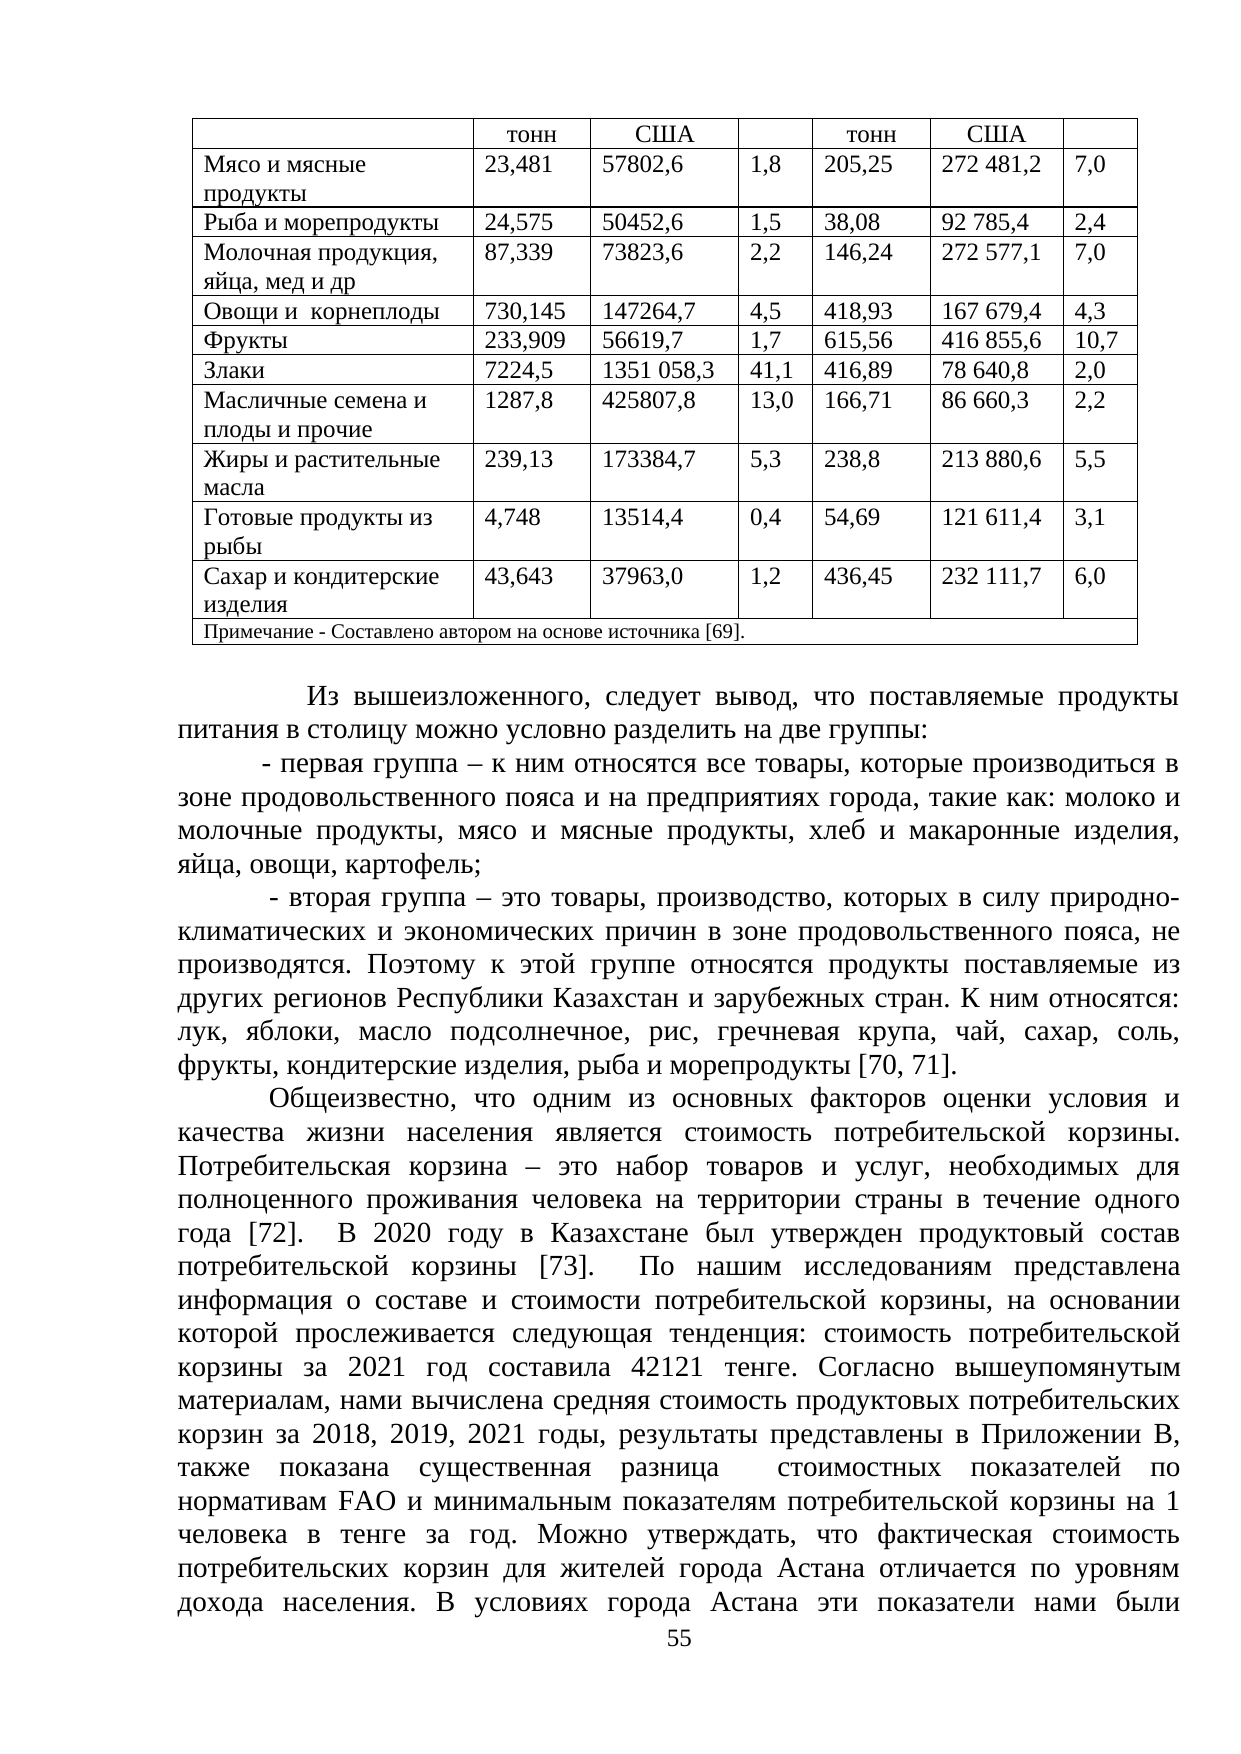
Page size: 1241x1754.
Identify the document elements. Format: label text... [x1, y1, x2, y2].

table_cell 57802,6 [591, 149, 738, 206]
table_cell 4,748 [474, 502, 590, 560]
table_cell 1,8 [739, 149, 812, 206]
table_cell 167 679,4 [931, 296, 1063, 324]
table_cell 92 785,4 [931, 208, 1063, 236]
table_cell 238,8 [813, 444, 930, 501]
table_cell 4,3 [1064, 296, 1137, 324]
table_cell 205,25 [813, 149, 930, 206]
table_cell 56619,7 [591, 326, 738, 354]
table_cell 173384,7 [591, 444, 738, 501]
table_cell 121 611,4 [931, 502, 1063, 560]
table_cell Готовые продукты из рыбы [193, 502, 473, 560]
table_cell 37963,0 [591, 561, 738, 618]
table_cell 73823,6 [591, 237, 738, 295]
table_cell 2,4 [1064, 208, 1137, 236]
table_cell 24,575 [474, 208, 590, 236]
table_cell Рыба и морепродукты [193, 208, 473, 236]
table_cell 41,1 [739, 355, 812, 384]
table_cell 232 111,7 [931, 561, 1063, 618]
table_cell 7224,5 [474, 355, 590, 384]
table_cell 425807,8 [591, 385, 738, 443]
table_cell Жиры и растительные масла [193, 444, 473, 501]
table_cell Мясо и мясные продукты [193, 149, 473, 206]
table_cell 4,5 [739, 296, 812, 324]
table_cell 87,339 [474, 237, 590, 295]
table_cell 272 481,2 [931, 149, 1063, 206]
table_cell 13514,4 [591, 502, 738, 560]
table_cell 2,2 [739, 237, 812, 295]
table_cell тыс. тонн [474, 119, 590, 148]
table_cell 13,0 [739, 385, 812, 443]
table_cell Сахар и кондитерские изделия [193, 561, 473, 618]
table_cell 2,2 [1064, 385, 1137, 443]
table_cell Молочная продукция, яйца, мед и др [193, 237, 473, 295]
table_cell 54,69 [813, 502, 930, 560]
table_cell Фрукты [193, 326, 473, 354]
table_cell 1287,8 [474, 385, 590, 443]
table_cell % [739, 119, 812, 148]
table_cell 239,13 [474, 444, 590, 501]
table_cell 7,0 [1064, 237, 1137, 295]
table_cell Примечание - Составлено автором на основе источника [69]. [193, 619, 1137, 643]
table_cell 5,3 [739, 444, 812, 501]
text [177, 1081, 1181, 1617]
table_cell 23,481 [474, 149, 590, 206]
table_cell % [1064, 119, 1137, 148]
table_cell 436,45 [813, 561, 930, 618]
text Из вышеизложенного, следует вывод, что поставляемые продукты питания в столицу можно условно разделить на две группы: [177, 678, 1181, 745]
table_cell тыс. тонн [813, 119, 930, 148]
table_cell тыс. долл. США [591, 119, 738, 148]
table_cell 50452,6 [591, 208, 738, 236]
table_cell 1,5 [739, 208, 812, 236]
table_cell 1351 058,3 [591, 355, 738, 384]
table_cell 38,08 [813, 208, 930, 236]
table_cell 416 855,6 [931, 326, 1063, 354]
table_cell 418,93 [813, 296, 930, 324]
table_cell 7,0 [1064, 149, 1137, 206]
table_cell 10,7 [1064, 326, 1137, 354]
table_cell 86 660,3 [931, 385, 1063, 443]
table_cell Злаки [193, 355, 473, 384]
table_cell 78 640,8 [931, 355, 1063, 384]
text - вторая группа – это товары, производство, которых в силу природно-климатических и экономических причин в зоне продовольственного пояса, не производятся. Поэтому к этой группе относятся продукты поставляемые из других регионов Республики Казахстан и зарубежных стран. К ним относятся: лук, яблоки, масло подсолнечное, рис, гречневая крупа, чай, сахар, соль, фрукты, кондитерские изделия, рыба и морепродукты [70, 71]. [177, 879, 1181, 1081]
table_cell 416,89 [813, 355, 930, 384]
table_cell Масличные семена и плоды и прочие [193, 385, 473, 443]
table_cell 5,5 [1064, 444, 1137, 501]
table_cell 6,0 [1064, 561, 1137, 618]
table_cell 213 880,6 [931, 444, 1063, 501]
table_cell 43,643 [474, 561, 590, 618]
table_cell 730,145 [474, 296, 590, 324]
table_cell 1,2 [739, 561, 812, 618]
table_cell 3,1 [1064, 502, 1137, 560]
table_cell 0,4 [739, 502, 812, 560]
table_cell 233,909 [474, 326, 590, 354]
table_cell Овощи и корнеплоды [193, 296, 473, 324]
table_cell 1,7 [739, 326, 812, 354]
table_cell 146,24 [813, 237, 930, 295]
table_cell 166,71 [813, 385, 930, 443]
table_cell тыс. дол. США [931, 119, 1063, 148]
table_cell 147264,7 [591, 296, 738, 324]
table_cell 2,0 [1064, 355, 1137, 384]
text - первая группа – к ним относятся все товары, которые производиться в зоне продовольственного пояса и на предприятиях города, такие как: молоко и молочные продукты, мясо и мясные продукты, хлеб и макаронные изделия, яйца, овощи, картофель; [177, 745, 1181, 879]
table_cell 615,56 [813, 326, 930, 354]
table_cell 272 577,1 [931, 237, 1063, 295]
